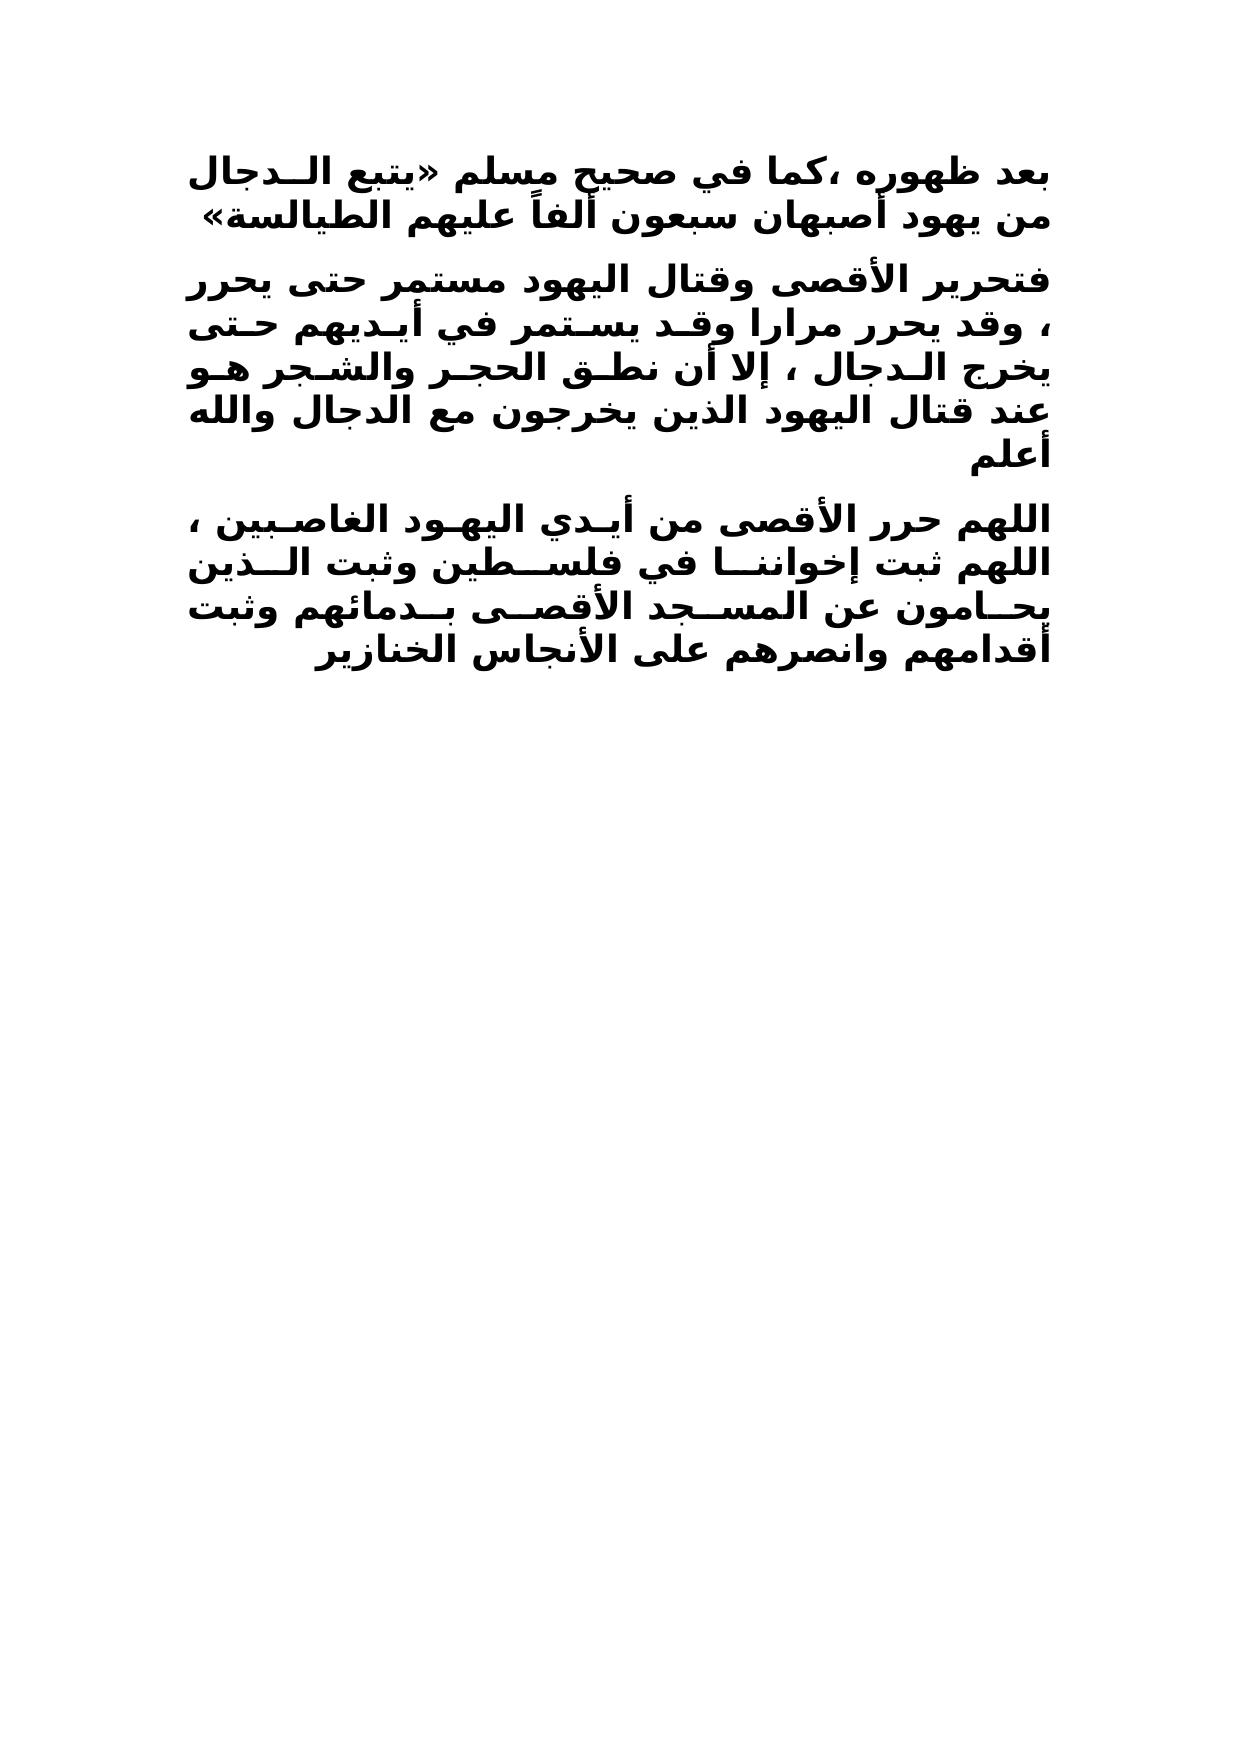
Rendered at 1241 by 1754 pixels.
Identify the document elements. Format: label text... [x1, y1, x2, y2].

text اللهم حرر الأقصى من أيدي اليهود الغاصبين ، اللهم ثبت إخواننا في فلسطين وثبت الذين يحامون عن المسجد الأقصى بدمائهم وثبت أقدامهم وانصرهم على الأنجاس الخنازير [187, 497, 1053, 672]
text فتحرير الأقصى وقتال اليهود مستمر حتى يحرر ، وقد يحرر مرارا وقد يستمر في أيديهم حتى يخرج الدجال ، إلا أن نطق الحجر والشجر هو عند قتال اليهود الذين يخرجون مع الدجال والله أعلم [187, 258, 1053, 476]
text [187, 150, 1053, 237]
